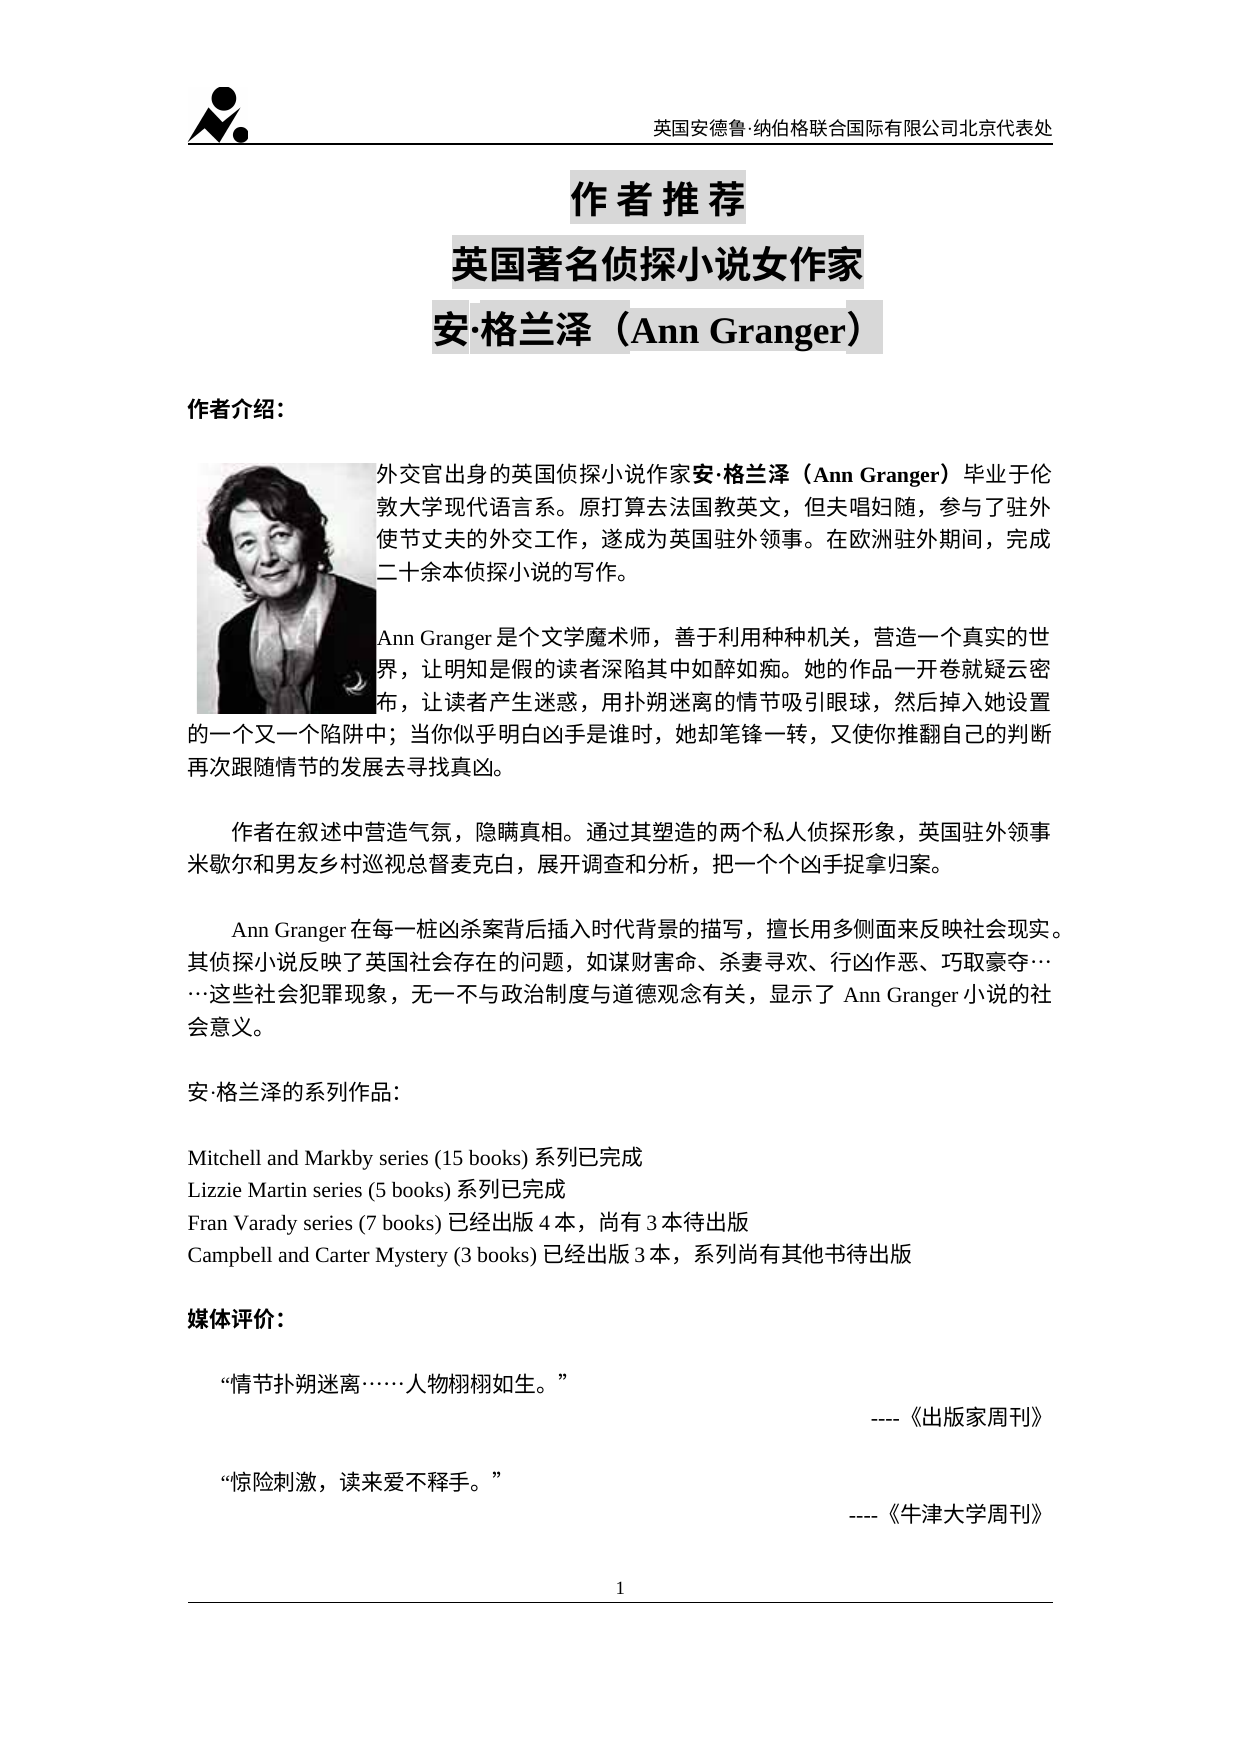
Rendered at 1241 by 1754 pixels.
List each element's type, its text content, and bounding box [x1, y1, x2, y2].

text “惊险刺激，读来爱不释手。” [187, 1464, 1053, 1497]
text 英国著名侦探小说女作家 [187, 229, 1053, 294]
picture [187, 87, 248, 143]
text 安·格兰泽（Ann Granger） [187, 294, 1053, 359]
text Campbell and Carter Mystery (3 books) 已经出版3本，系列尚有其他书待出版 [187, 1237, 1053, 1269]
text 外交官出身的英国侦探小说作家安·格兰泽（Ann Granger）毕业于伦敦大学现代语言系。原打算去法国教英文，但夫唱妇随，参与了驻外使节丈夫的外交工作，遂成为英国驻外领事。在欧洲驻外期间，完成二十余本侦探小说的写作。 [187, 457, 1053, 587]
text 安·格兰泽的系列作品： [187, 1074, 1053, 1107]
text Ann Granger在每一桩凶杀案背后插入时代背景的描写，擅长用多侧面来反映社会现实。其侦探小说反映了英国社会存在的问题，如谋财害命、杀妻寻欢、行凶作恶、巧取豪夺……这些社会犯罪现象，无一不与政治制度与道德观念有关，显示了Ann Granger小说的社会意义。 [187, 912, 1053, 1042]
text 作者在叙述中营造气氛，隐瞒真相。通过其塑造的两个私人侦探形象，英国驻外领事米歇尔和男友乡村巡视总督麦克白，展开调查和分析，把一个个凶手捉拿归案。 [187, 814, 1053, 879]
picture [196, 463, 377, 714]
text 作 者 推 荐 [187, 164, 1053, 229]
text Fran Varady series (7 books) 已经出版4本，尚有3本待出版 [187, 1204, 1053, 1237]
text ----《出版家周刊》 [187, 1399, 1053, 1432]
text ----《牛津大学周刊》 [187, 1497, 1053, 1529]
text “情节扑朔迷离……人物栩栩如生。” [187, 1367, 1053, 1399]
text 作者介绍： [187, 392, 1053, 424]
text Lizzie Martin series (5 books) 系列已完成 [187, 1172, 1053, 1204]
text Mitchell and Markby series (15 books) 系列已完成 [187, 1139, 1053, 1172]
text Ann Granger是个文学魔术师，善于利用种种机关，营造一个真实的世界，让明知是假的读者深陷其中如醉如痴。她的作品一开卷就疑云密布，让读者产生迷惑，用扑朔迷离的情节吸引眼球，然后掉入她设置的一个又一个陷阱中；当你似乎明白凶手是谁时，她却笔锋一转，又使你推翻自己的判断，再次跟随情节的发展去寻找真凶。 [187, 619, 1053, 782]
text 媒体评价： [187, 1302, 1053, 1334]
